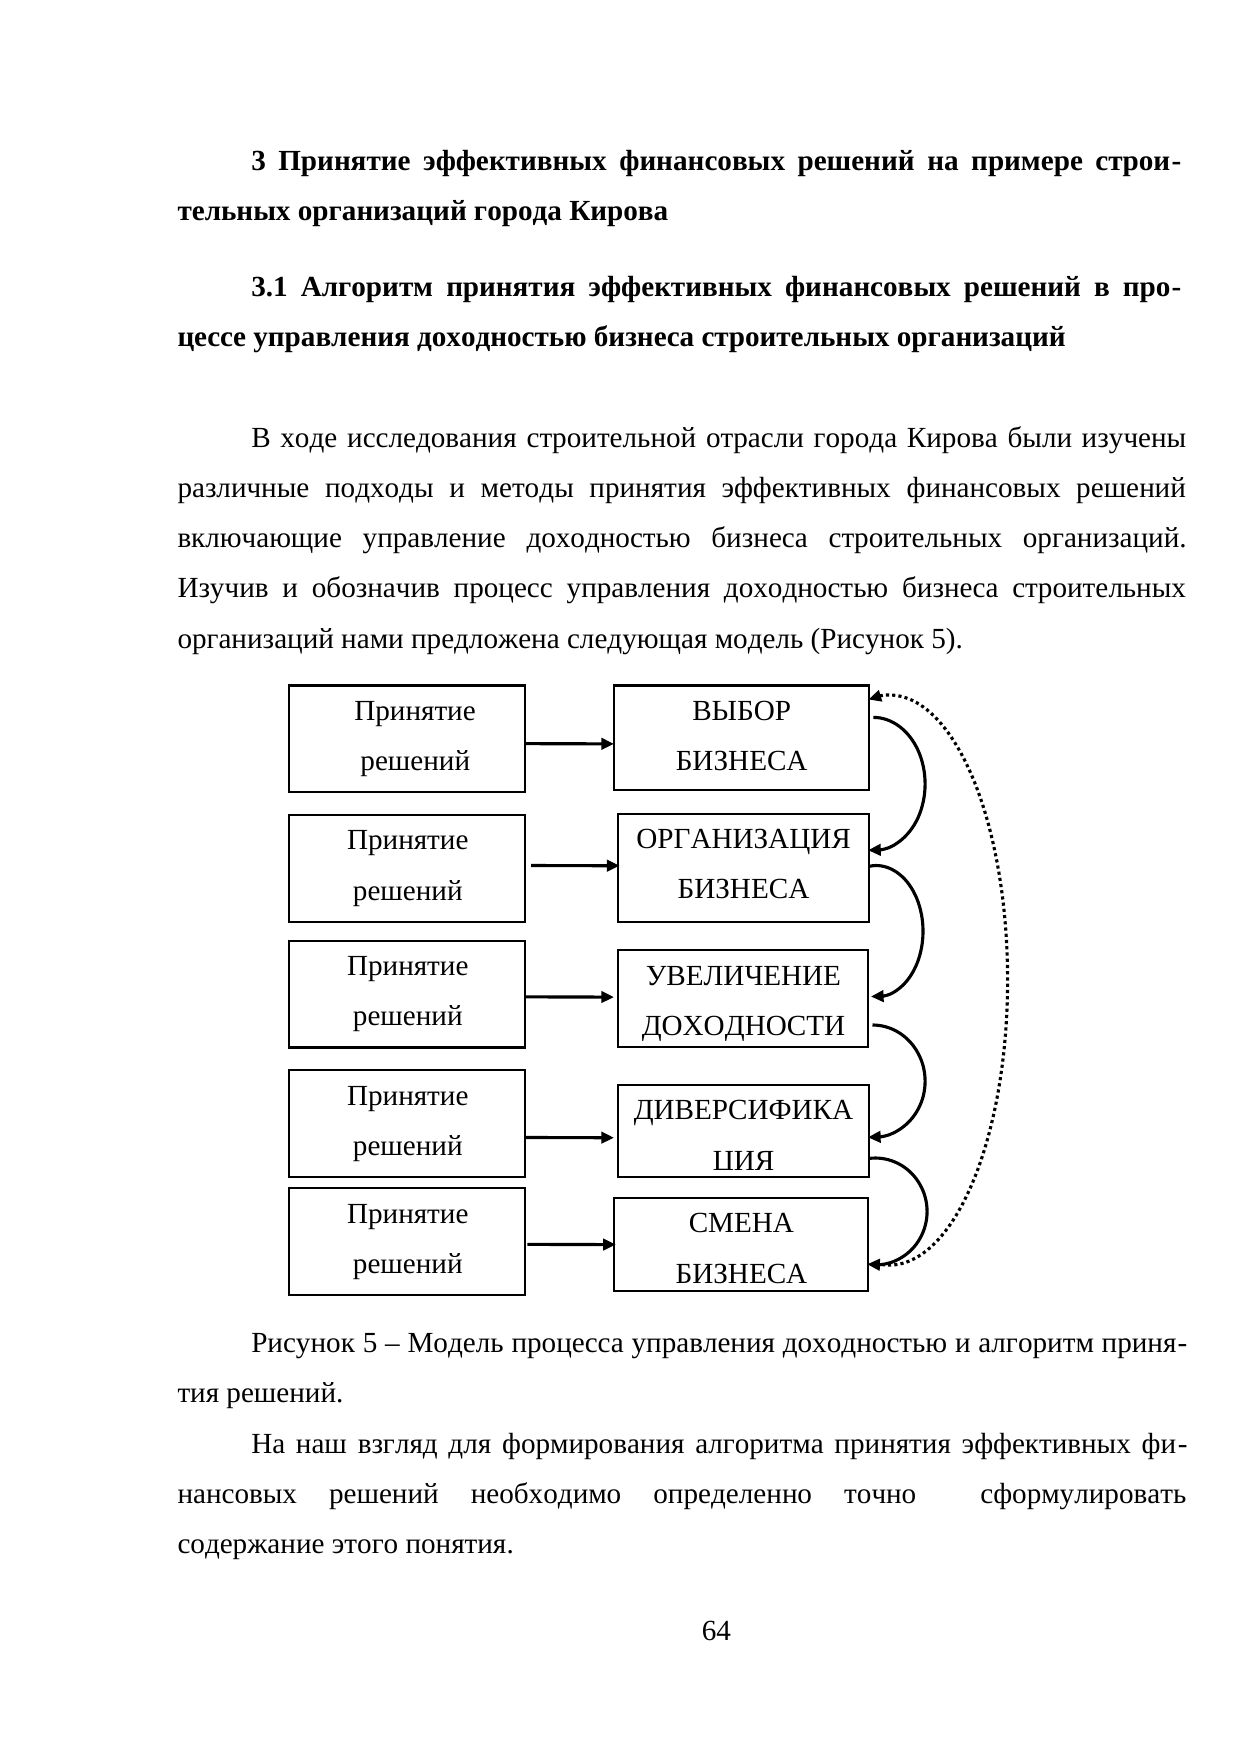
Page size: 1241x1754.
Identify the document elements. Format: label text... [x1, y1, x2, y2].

text На наш взгляд для формирования алгоритма принятия эффективных финансовых решений необходимо определенно точно сформулировать содержание этого понятия. [177, 1426, 1187, 1560]
text В ходе исследования строительной отрасли города Кирова были изучены различные подходы и методы принятия эффективных финансовых решений включающие управление доходностью бизнеса строительных организаций. Изучив и обозначив процесс управления доходностью бизнеса строительных организаций нами предложена следующая модель (Рисунок 5). [177, 420, 1187, 654]
text Рисунок 5 – Модель процесса управления доходностью и алгоритм принятия решений. [177, 1325, 1187, 1409]
subtitle 3 Принятие эффективных финансовых решений на примере строительных организаций города Кирова [177, 143, 1181, 227]
subtitle 3.1 Алгоритм принятия эффективных финансовых решений в процессе управления доходностью бизнеса строительных организаций [177, 269, 1181, 353]
